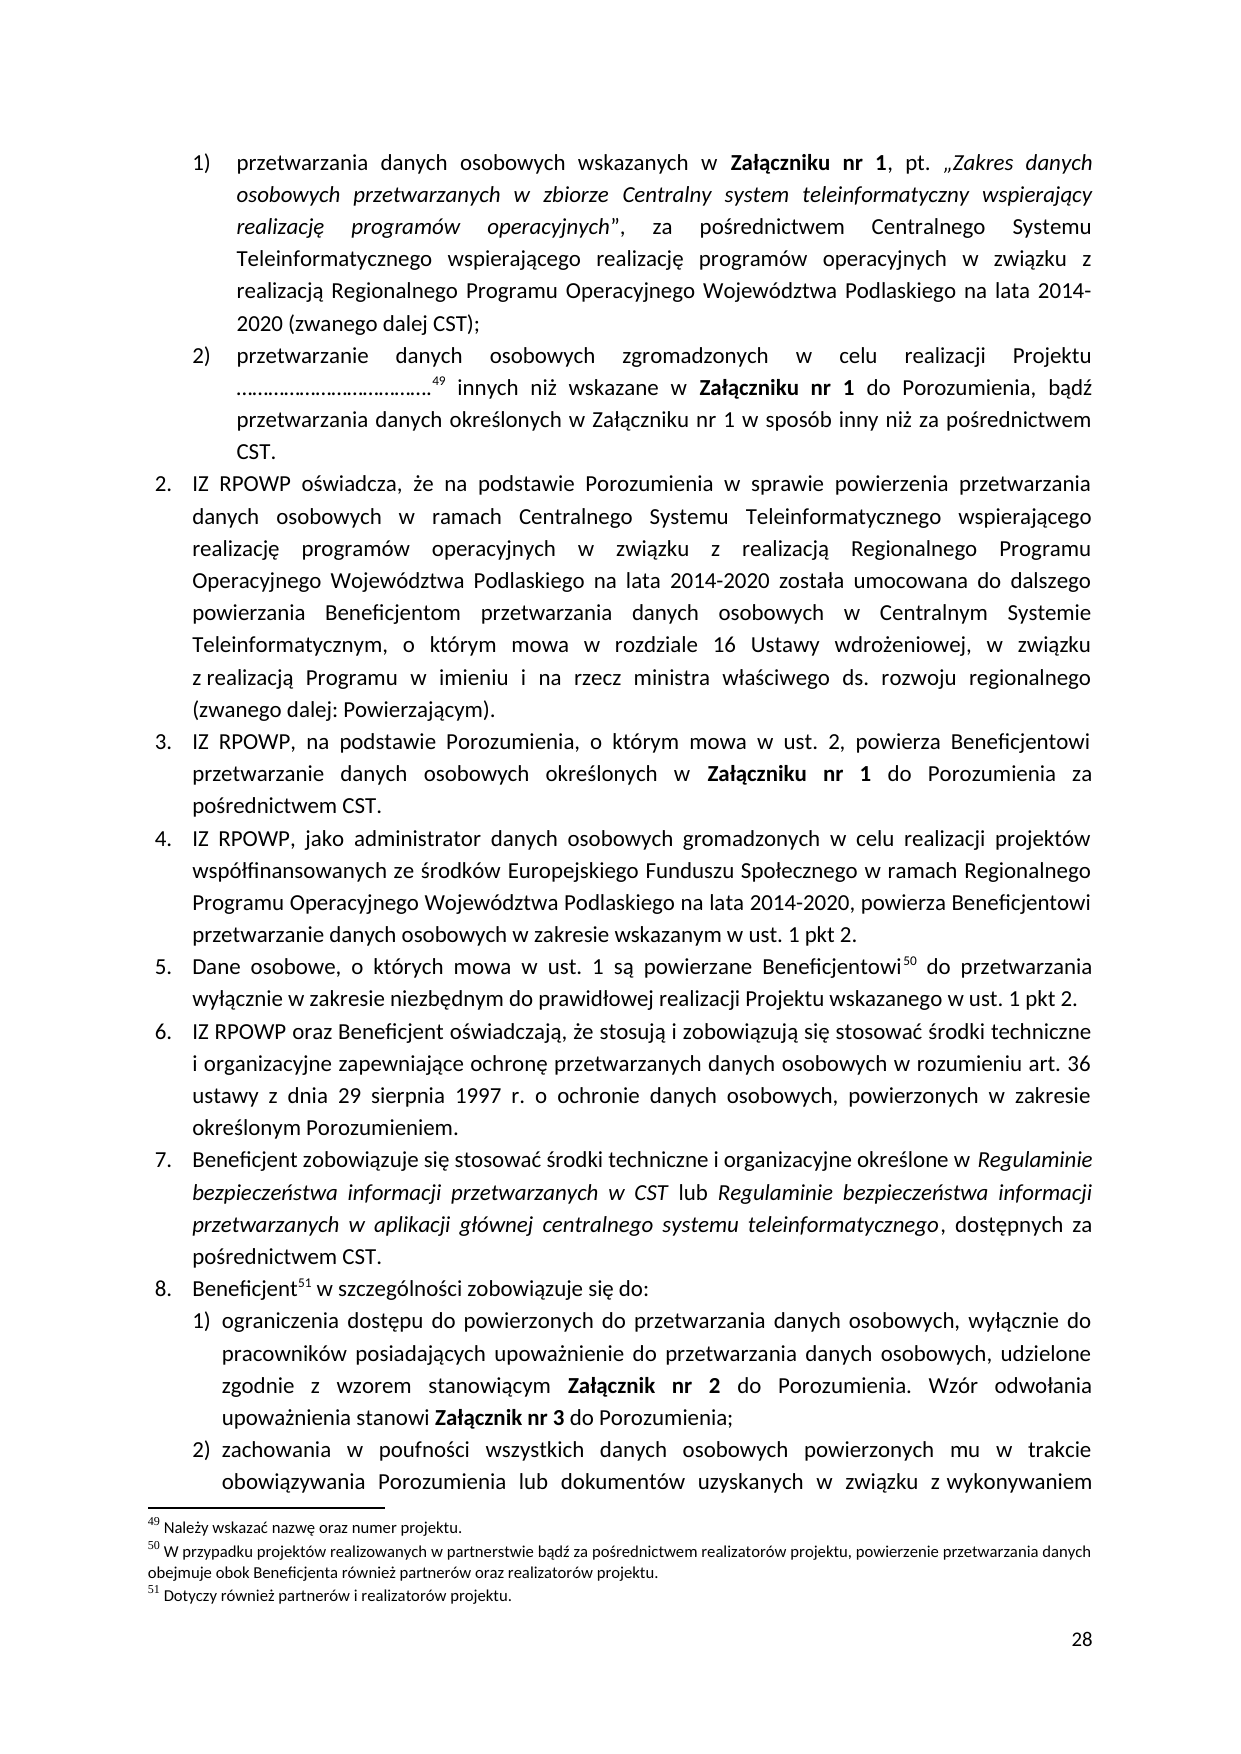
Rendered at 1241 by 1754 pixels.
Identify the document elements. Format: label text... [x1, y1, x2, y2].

list IZ RPOWP oświadcza, że na podstawie Porozumienia w sprawie powierzenia przetwarzania danych osobowych w ramach Centralnego Systemu Teleinformatycznego wspierającego realizację programów operacyjnych w związku z realizacją Regionalnego Programu Operacyjnego Województwa Podlaskiego na lata 2014-2020 została umocowana do dalszego powierzania Beneficjentom przetwarzania danych osobowych w Centralnym Systemie Teleinformatycznym, o którym mowa w rozdziale 16 Ustawy wdrożeniowej, w związku z realizacją Programu w imieniu i na rzecz ministra właściwego ds. rozwoju regionalnego (zwanego dalej: Powierzającym). [154, 469, 1092, 723]
list IZ RPOWP, jako administrator danych osobowych gromadzonych w celu realizacji projektów współfinansowanych ze środków Europejskiego Funduszu Społecznego w ramach Regionalnego Programu Operacyjnego Województwa Podlaskiego na lata 2014-2020, powierza Beneficjentowi przetwarzanie danych osobowych w zakresie wskazanym w ust. 1 pkt 2. [154, 824, 1092, 948]
list Dane osobowe, o których mowa w ust. 1 są powierzane Beneficjentowi do przetwarzania wyłącznie w zakresie niezbędnym do prawidłowej realizacji Projektu wskazanego w ust. 1 pkt 2. [154, 952, 1092, 1013]
list Beneficjent w szczególności zobowiązuje się do: [154, 1274, 1092, 1302]
list przetwarzania danych osobowych wskazanych w Załączniku nr . „Zakres danych osobowych przetwarzanych w zbiorze Centralny system teleinformatyczny wspierający realizację programów operacyjnych”, za pośrednictwem Centralnego Systemu Teleinformatycznego wspierającego realizację programów operacyjnych w związku z realizacją Regionalnego Programu Operacyjnego Województwa Podlaskiego na lata 2014-2020 (zwanego dalej CST); [192, 148, 1092, 337]
list IZ RPOWP, na podstawie Porozumienia, o którym mowa w ust. 2, powierza Beneficjentowi przetwarzanie danych osobowych określonych w Załączniku nr 1 do Porozumienia za pośrednictwem CST. [154, 727, 1092, 819]
list ograniczenia dostępu do powierzonych do przetwarzania danych osobowych, wyłącznie do pracowników posiadających upoważnienie do przetwarzania danych osobowych, udzielone zgodnie z wzorem stanowiącym Załącznik nr 2 do Porozumienia. Wzór odwołania upoważnienia stanowi Załącznik nr 3 do Porozumienia; [192, 1306, 1092, 1431]
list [192, 1435, 1092, 1495]
list IZ RPOWP oraz Beneficjent oświadczają, że stosują i zobowiązują się stosować środki techniczne i organizacyjne zapewniające ochronę przetwarzanych danych osobowych w rozumieniu art. 36 ustawy z dnia 29 sierpnia 1997 r. o ochronie danych osobowych, powierzonych w zakresie określonym Porozumieniem. [154, 1017, 1092, 1141]
list przetwarzanie danych osobowych zgromadzonych w celu realizacji Projektu ………………………………. innych niż wskazane w Załączniku nr 1 do Porozumienia, bądź przetwarzania danych określonych w Załączniku nr 1 w sposób inny niż za pośrednictwem CST. [192, 341, 1092, 465]
list Beneficjent zobowiązuje się stosować środki techniczne i organizacyjne określone w Regulaminie bezpieczeństwa informacji przetwarzanych w CST lub Regulaminie bezpieczeństwa informacji przetwarzanych w aplikacji głównej centralnego systemu teleinformatycznego, dostępnych za pośrednictwem CST. [154, 1146, 1092, 1270]
